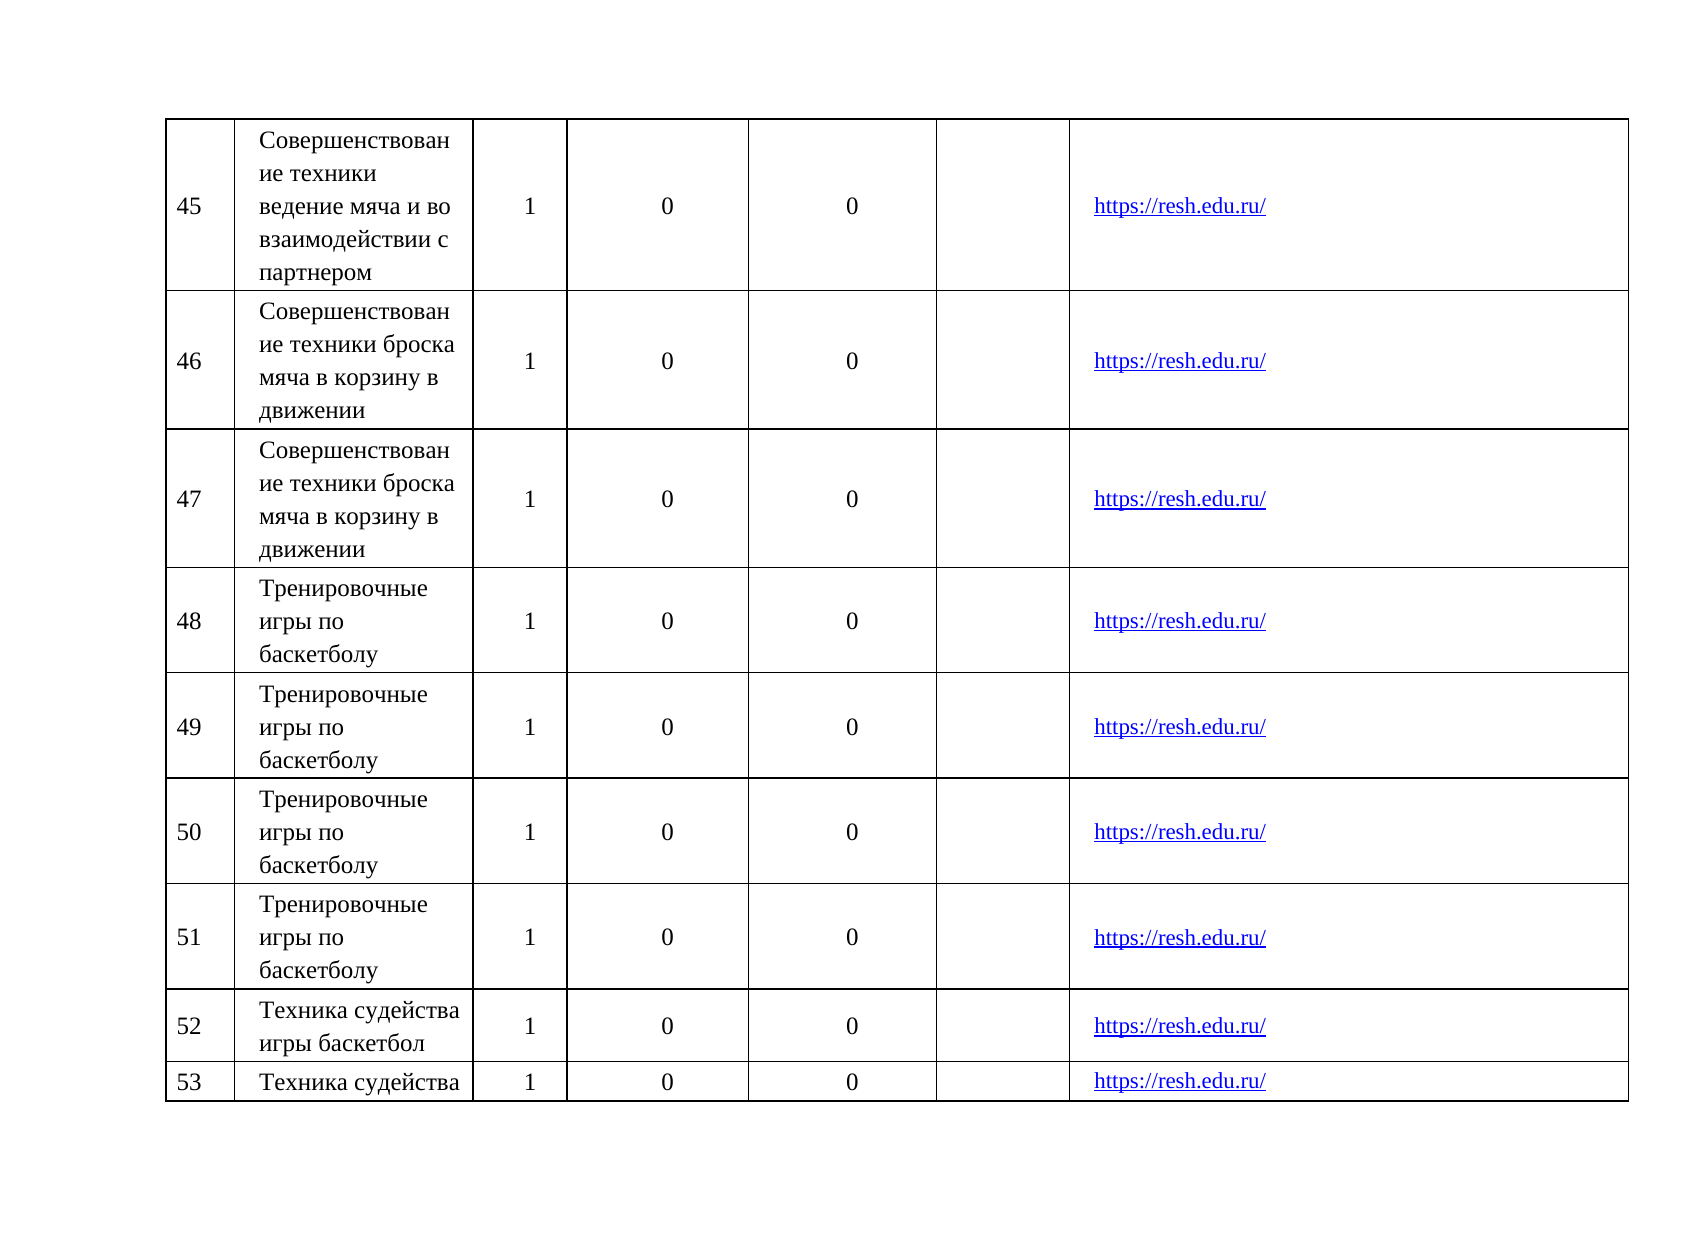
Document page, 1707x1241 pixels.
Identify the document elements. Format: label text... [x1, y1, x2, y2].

table_cell Техника судейства игры баскетбол [235, 990, 472, 1061]
table_cell https://resh.edu.ru/ [1070, 430, 1628, 566]
table_cell 46 [167, 291, 234, 428]
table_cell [235, 1062, 472, 1100]
table_cell 0 [749, 1062, 936, 1100]
table_cell [937, 673, 1069, 777]
table_cell 0 [749, 673, 936, 777]
table_cell 51 [167, 884, 234, 988]
table_cell 0 [568, 779, 748, 883]
table_cell 0 [568, 430, 748, 566]
table_cell Тренировочные игры по баскетболу [235, 779, 472, 883]
table_cell https://resh.edu.ru/ [1070, 990, 1628, 1061]
table_cell Совершенствование техники броска мяча в корзину в движении [235, 291, 472, 428]
table_cell 0 [568, 673, 748, 777]
table_cell 49 [167, 673, 234, 777]
table_cell 52 [167, 990, 234, 1061]
table_cell 0 [749, 120, 936, 289]
table_cell [937, 430, 1069, 566]
table_cell https://resh.edu.ru/ [1070, 779, 1628, 883]
table_cell 1 [474, 779, 566, 883]
table_cell https://resh.edu.ru/ [1070, 884, 1628, 988]
table_cell 1 [474, 990, 566, 1061]
table_cell 0 [749, 291, 936, 428]
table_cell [235, 120, 472, 289]
table_cell 0 [568, 884, 748, 988]
table_cell 1 [474, 884, 566, 988]
table_cell 1 [474, 568, 566, 672]
table_cell 1 [474, 430, 566, 566]
table_cell 0 [568, 990, 748, 1061]
table_cell [937, 120, 1069, 289]
table_cell 0 [568, 120, 748, 289]
table_cell https://resh.edu.ru/ [1070, 673, 1628, 777]
table_cell Тренировочные игры по баскетболу [235, 568, 472, 672]
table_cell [1070, 1062, 1628, 1100]
table_cell Совершенствование техники броска мяча в корзину в движении [235, 430, 472, 566]
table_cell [1070, 120, 1628, 289]
table_cell 0 [749, 430, 936, 566]
table_cell Тренировочные игры по баскетболу [235, 673, 472, 777]
table_cell 48 [167, 568, 234, 672]
table_cell 1 [474, 291, 566, 428]
table_cell [937, 884, 1069, 988]
table_cell Тренировочные игры по баскетболу [235, 884, 472, 988]
table_cell 0 [568, 1062, 748, 1100]
table_cell 1 [474, 673, 566, 777]
table_cell [937, 568, 1069, 672]
table_cell https://resh.edu.ru/ [1070, 291, 1628, 428]
table_cell 0 [568, 291, 748, 428]
table_cell [937, 291, 1069, 428]
table_cell 47 [167, 430, 234, 566]
table_cell 45 [167, 120, 234, 289]
table_cell 0 [749, 990, 936, 1061]
table_cell 1 [474, 1062, 566, 1100]
table_cell 0 [749, 568, 936, 672]
table_cell 50 [167, 779, 234, 883]
table_cell 53 [167, 1062, 234, 1100]
table_cell 1 [474, 120, 566, 289]
table_cell 0 [568, 568, 748, 672]
table_cell 0 [749, 779, 936, 883]
table_cell https://resh.edu.ru/ [1070, 568, 1628, 672]
table_cell [937, 990, 1069, 1061]
table_cell [937, 779, 1069, 883]
table_cell [937, 1062, 1069, 1100]
table_cell 0 [749, 884, 936, 988]
